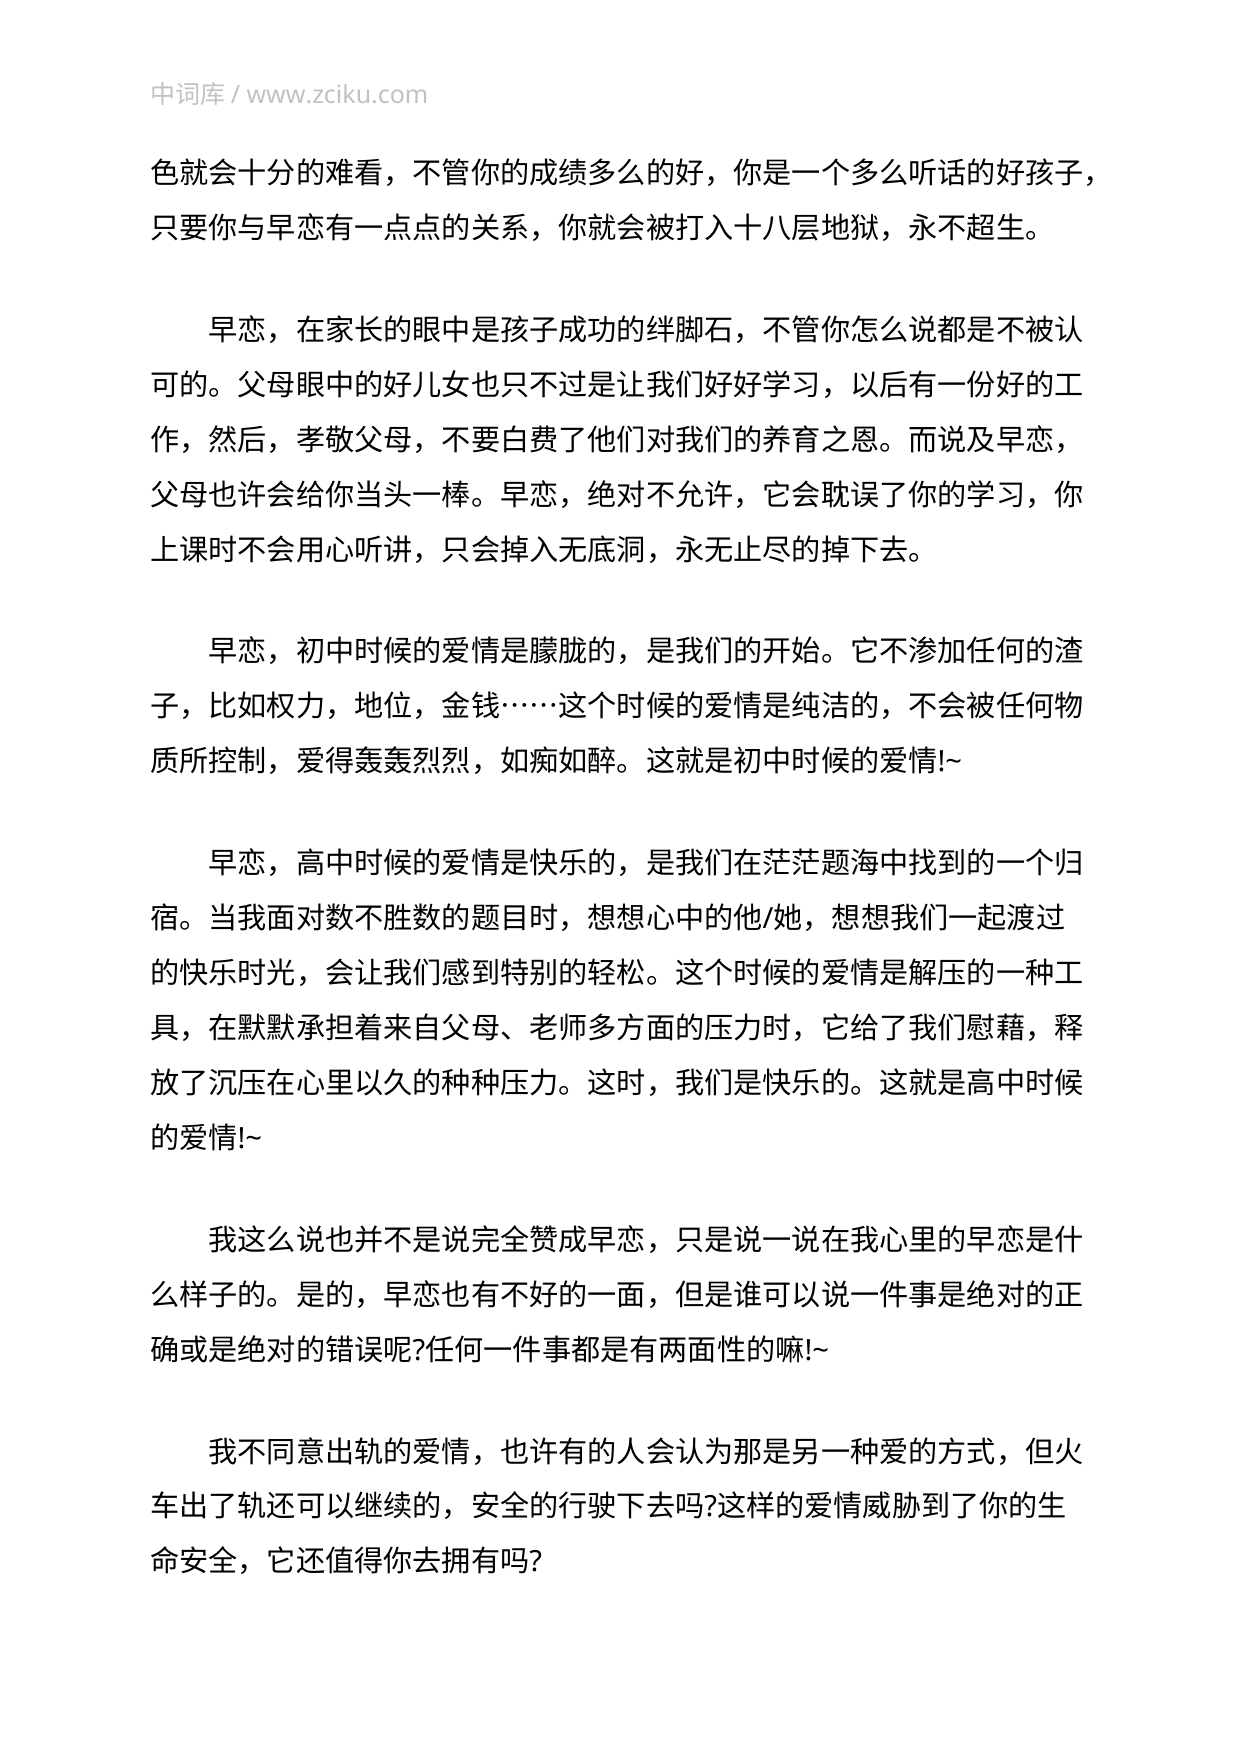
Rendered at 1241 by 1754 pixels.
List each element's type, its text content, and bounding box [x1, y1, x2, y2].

text 早恋，初中时候的爱情是朦胧的，是我们的开始。它不渗加任何的渣子，比如权力，地位，金钱……这个时候的爱情是纯洁的，不会被任何物质所控制，爱得轰轰烈烈，如痴如醉。这就是初中时候的爱情!~ [150, 628, 1090, 780]
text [150, 150, 1090, 247]
text 我不同意出轨的爱情，也许有的人会认为那是另一种爱的方式，但火车出了轨还可以继续的，安全的行驶下去吗?这样的爱情威胁到了你的生命安全，它还值得你去拥有吗? [150, 1428, 1090, 1580]
text 我这么说也并不是说完全赞成早恋，只是说一说在我心里的早恋是什么样子的。是的，早恋也有不好的一面，但是谁可以说一件事是绝对的正确或是绝对的错误呢?任何一件事都是有两面性的嘛!~ [150, 1216, 1090, 1368]
text 早恋，高中时候的爱情是快乐的，是我们在茫茫题海中找到的一个归宿。当我面对数不胜数的题目时，想想心中的他/她，想想我们一起渡过的快乐时光，会让我们感到特别的轻松。这个时候的爱情是解压的一种工具，在默默承担着来自父母、老师多方面的压力时，它给了我们慰藉，释放了沉压在心里以久的种种压力。这时，我们是快乐的。这就是高中时候的爱情!~ [150, 840, 1090, 1157]
text 早恋，在家长的眼中是孩子成功的绊脚石，不管你怎么说都是不被认可的。父母眼中的好儿女也只不过是让我们好好学习，以后有一份好的工作，然后，孝敬父母，不要白费了他们对我们的养育之恩。而说及早恋，父母也许会给你当头一棒。早恋，绝对不允许，它会耽误了你的学习，你上课时不会用心听讲，只会掉入无底洞，永无止尽的掉下去。 [150, 307, 1090, 568]
